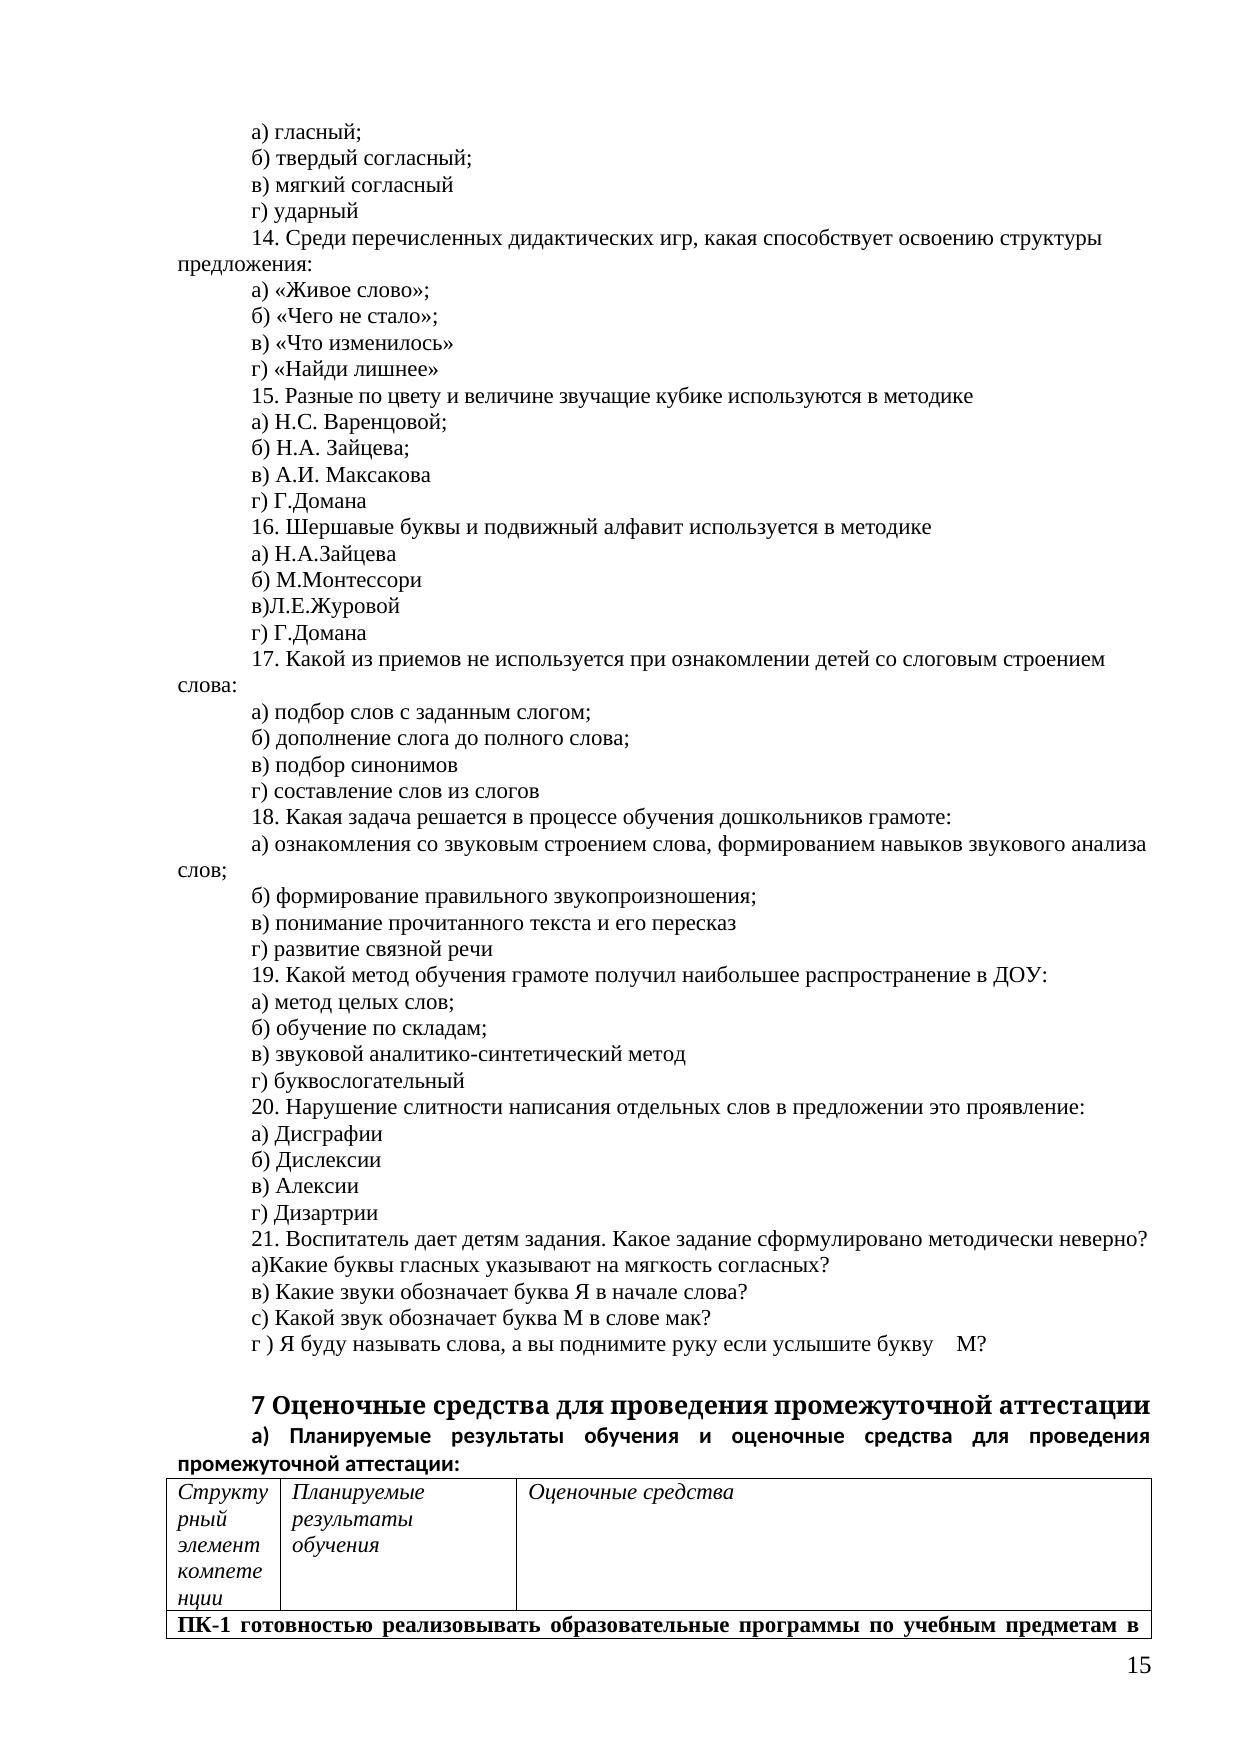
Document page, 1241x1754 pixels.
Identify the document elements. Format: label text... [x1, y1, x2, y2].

text б) дополнение слога до полного слова; [177, 724, 1152, 751]
text в) Алексии [177, 1172, 1152, 1199]
text г) Г.Домана [177, 619, 1152, 645]
text г) буквослогательный [177, 1067, 1152, 1093]
text с) Какой звук обозначает буква М в слове мак? [177, 1304, 1152, 1330]
text б) М.Монтессори [177, 566, 1152, 592]
text б) формирование правильного звукопроизношения; [177, 882, 1152, 909]
text 14. Среди перечисленных дидактических игр, какая способствует освоению структуры предложения: [177, 223, 1152, 276]
text а)Какие буквы гласных указывают на мягкость согласных? [177, 1251, 1152, 1278]
table_header Структурный элемент компетенции [167, 1479, 280, 1610]
text 16. Шершавые буквы и подвижный алфавит используется в методике [177, 513, 1152, 540]
text г) развитие связной речи [177, 935, 1152, 961]
text б) твердый согласный; [177, 144, 1152, 171]
text а) Н.С. Варенцовой; [177, 408, 1152, 434]
text а) Дисграфии [177, 1119, 1152, 1146]
table_header Оценочные средства [517, 1479, 1151, 1610]
text 18. Какая задача решается в процессе обучения дошкольников грамоте: [177, 803, 1152, 830]
text 19. Какой метод обучения грамоте получил наибольшее распространение в ДОУ: [177, 961, 1152, 988]
text б) «Чего не стало»; [177, 303, 1152, 329]
text г) ударный [177, 197, 1152, 223]
text 21. Воспитатель дает детям задания. Какое задание сформулировано методически неверно? [177, 1225, 1152, 1251]
text в)Л.Е.Журовой [177, 592, 1152, 619]
text б) Н.А. Зайцева; [177, 434, 1152, 461]
subtitle 7 Оценочные средства для проведения промежуточной аттестации [177, 1387, 1152, 1421]
text г) составление слов из слогов [177, 777, 1152, 803]
text б) Дислексии [177, 1146, 1152, 1172]
text г) «Найди лишнее» [177, 355, 1152, 382]
text в) понимание прочитанного текста и его пересказ [177, 909, 1152, 935]
text а) подбор слов с заданным слогом; [177, 698, 1152, 724]
text в) «Что изменилось» [177, 329, 1152, 355]
text а) метод целых слов; [177, 988, 1152, 1014]
text а) Планируемые результаты обучения и оценочные средства для проведения промежуточной аттестации: [177, 1421, 1152, 1477]
text а) «Живое слово»; [177, 276, 1152, 303]
text г ) Я буду называть слова, а вы поднимите руку если услышите букву М? [177, 1330, 1152, 1357]
text в) подбор синонимов [177, 751, 1152, 777]
text в) Какие звуки обозначает буква Я в начале слова? [177, 1278, 1152, 1304]
text в) А.И. Максакова [177, 461, 1152, 487]
text в) мягкий согласный [177, 171, 1152, 197]
text а) гласный; [177, 118, 1152, 144]
text 17. Какой из приемов не используется при ознакомлении детей со слоговым строением слова: [177, 645, 1152, 698]
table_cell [167, 1611, 1151, 1638]
text г) Дизартрии [177, 1199, 1152, 1225]
table_header Планируемые результаты обучения [281, 1479, 516, 1610]
text б) обучение по складам; [177, 1014, 1152, 1041]
text а) Н.А.Зайцева [177, 540, 1152, 566]
text в) звуковой аналитико-синтетический метод [177, 1041, 1152, 1067]
text г) Г.Домана [177, 487, 1152, 513]
text а) ознакомления со звуковым строением слова, формированием навыков звукового анализа слов; [177, 830, 1152, 882]
text 15. Разные по цвету и величине звучащие кубике используются в методике [177, 382, 1152, 408]
text 20. Нарушение слитности написания отдельных слов в предложении это проявление: [177, 1093, 1152, 1119]
